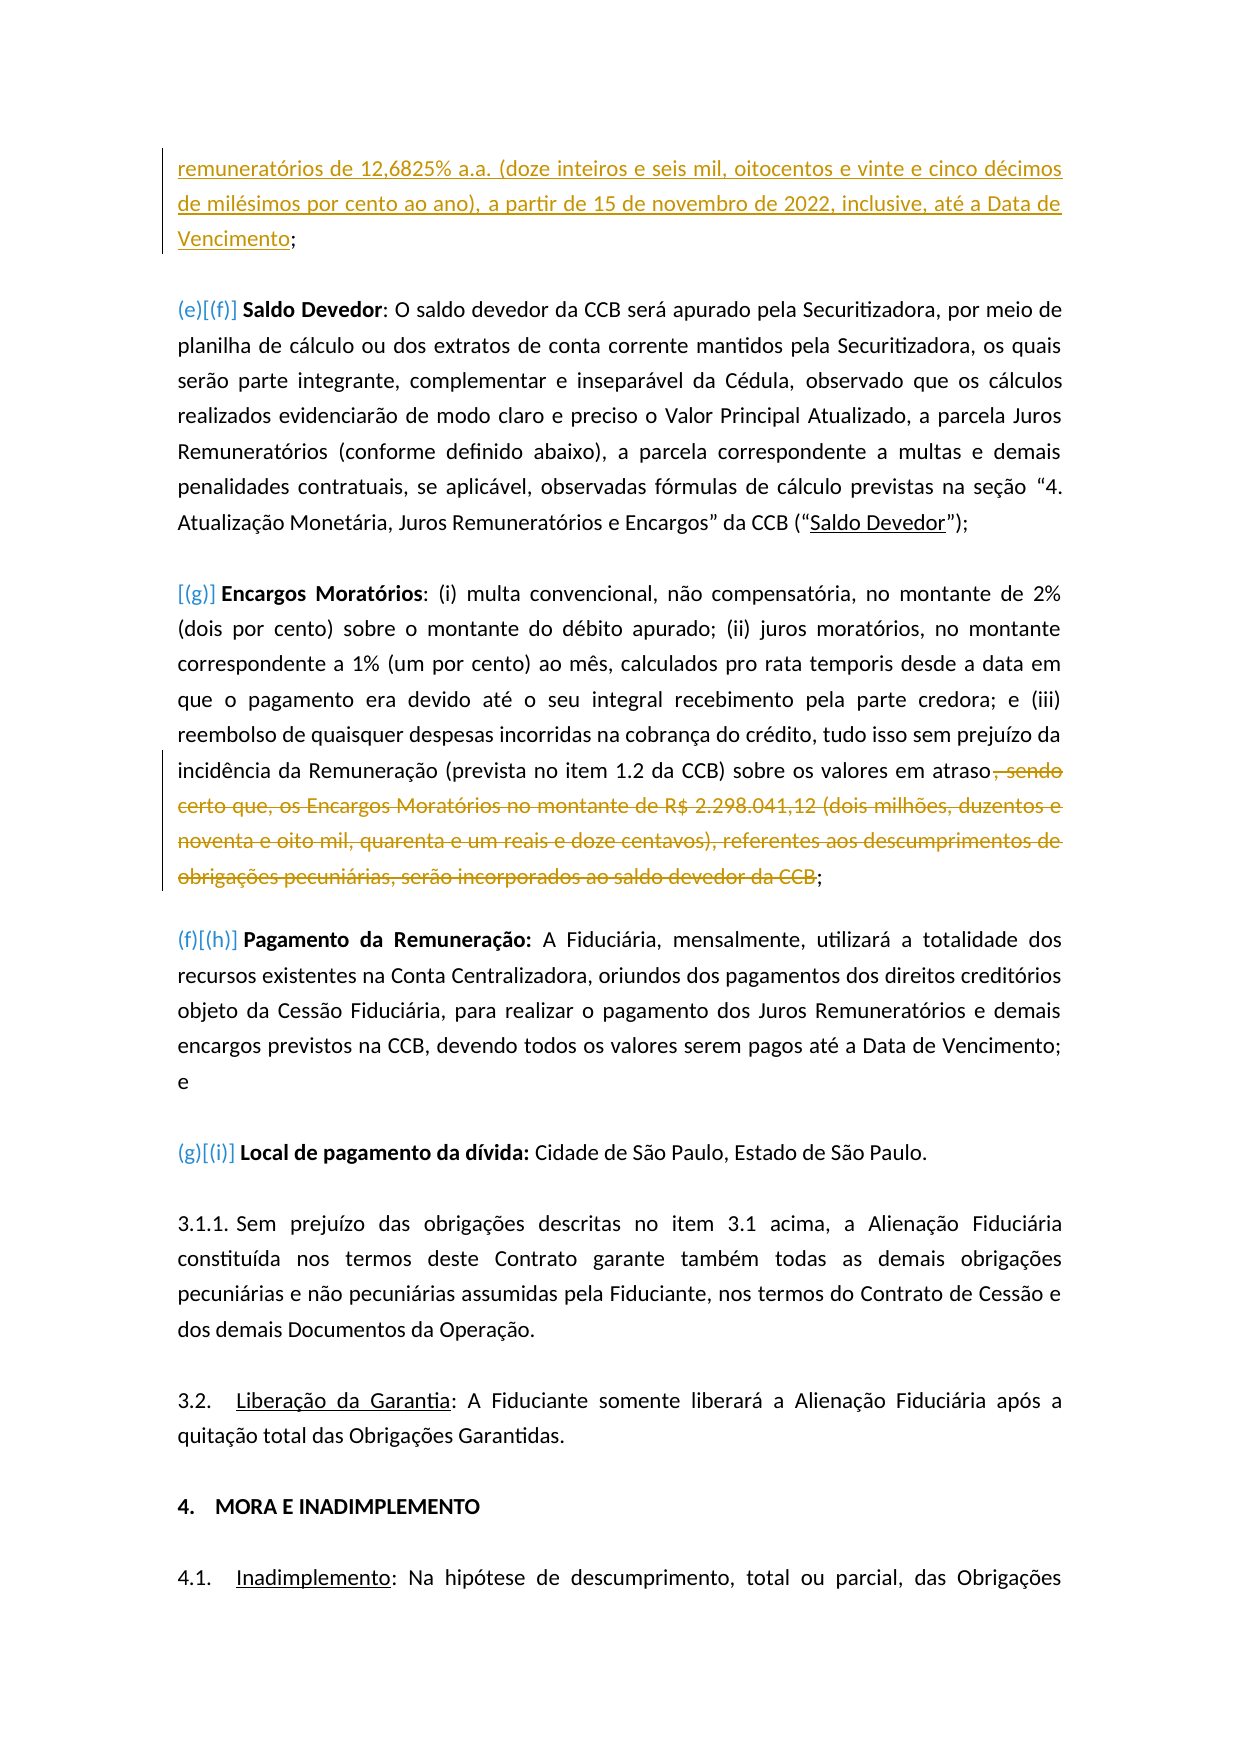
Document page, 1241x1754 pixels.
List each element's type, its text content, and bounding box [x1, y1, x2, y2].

list ; [177, 148, 1063, 178]
list Saldo Devedor: O saldo devedor da CCB será apurado pela Securitizadora, por meio de planilha de cálculo ou dos extratos de conta corrente mantidos pela Securitizadora, os quais serão parte integrante, complementar e inseparável da Cédula, observado que os cálculos realizados evidenciarão de modo claro e preciso o Valor Principal Atualizado, a parcela Juros Remuneratórios (conforme definido abaixo), a parcela correspondente a multas e demais penalidades contratuais, se aplicável, observadas fórmulas de cálculo previstas na seção “4. Atualização Monetária, Juros Remuneratórios e Encargos” da CCB (“Saldo Devedor”); [177, 289, 1063, 537]
subtitle MORA E INADIMPLEMENTO [177, 1486, 1063, 1521]
list Pagamento da Remuneração: A Fiduciária, mensalmente, utilizará a totalidade dos recursos existentes na Conta Centralizadora, oriundos dos pagamentos dos direitos creditórios objeto da Cessão Fiduciária, para realizar o pagamento dos Juros Remuneratórios e demais encargos previstos na CCB, devendo todos os valores serem pagos até a Data de Vencimento; e [177, 919, 1063, 1096]
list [177, 1557, 1063, 1592]
list Liberação da Garantia: A Fiduciante somente liberará a Alienação Fiduciária após a quitação total das Obrigações Garantidas. [177, 1380, 1063, 1451]
list Encargos Moratórios: (i) multa convencional, não compensatória, no montante de 2% (dois por cento) sobre o montante do débito apurado; (ii) juros moratórios, no montante correspondente a 1% (um por cento) ao mês, calculados pro rata temporis desde a data em que o pagamento era devido até o seu integral recebimento pela parte credora; e (iii) reembolso de quaisquer despesas incorridas na cobrança do crédito, tudo isso sem prejuízo da incidência da Remuneração (prevista no item 1.2 da CCB) sobre os valores em atraso; [177, 843, 1063, 891]
list Encargos Moratórios: (i) multa convencional, não compensatória, no montante de 2% (dois por cento) sobre o montante do débito apurado; (ii) juros moratórios, no montante correspondente a 1% (um por cento) ao mês, calculados pro rata temporis desde a data em que o pagamento era devido até o seu integral recebimento pela parte credora; e (iii) reembolso de quaisquer despesas incorridas na cobrança do crédito, tudo isso sem prejuízo da incidência da Remuneração (prevista no item 1.2 da CCB) sobre os valores em atraso; [177, 573, 1063, 807]
list Sem prejuízo das obrigações descritas no item 3.1 acima, a Alienação Fiduciária constituída nos termos deste Contrato garante também todas as demais obrigações pecuniárias e não pecuniárias assumidas pela Fiduciante, nos termos do Contrato de Cessão e dos demais Documentos da Operação. [177, 1203, 1063, 1344]
list ; [177, 179, 1063, 254]
list Local de pagamento da dívida: Cidade de São Paulo, Estado de São Paulo. [177, 1132, 1063, 1167]
